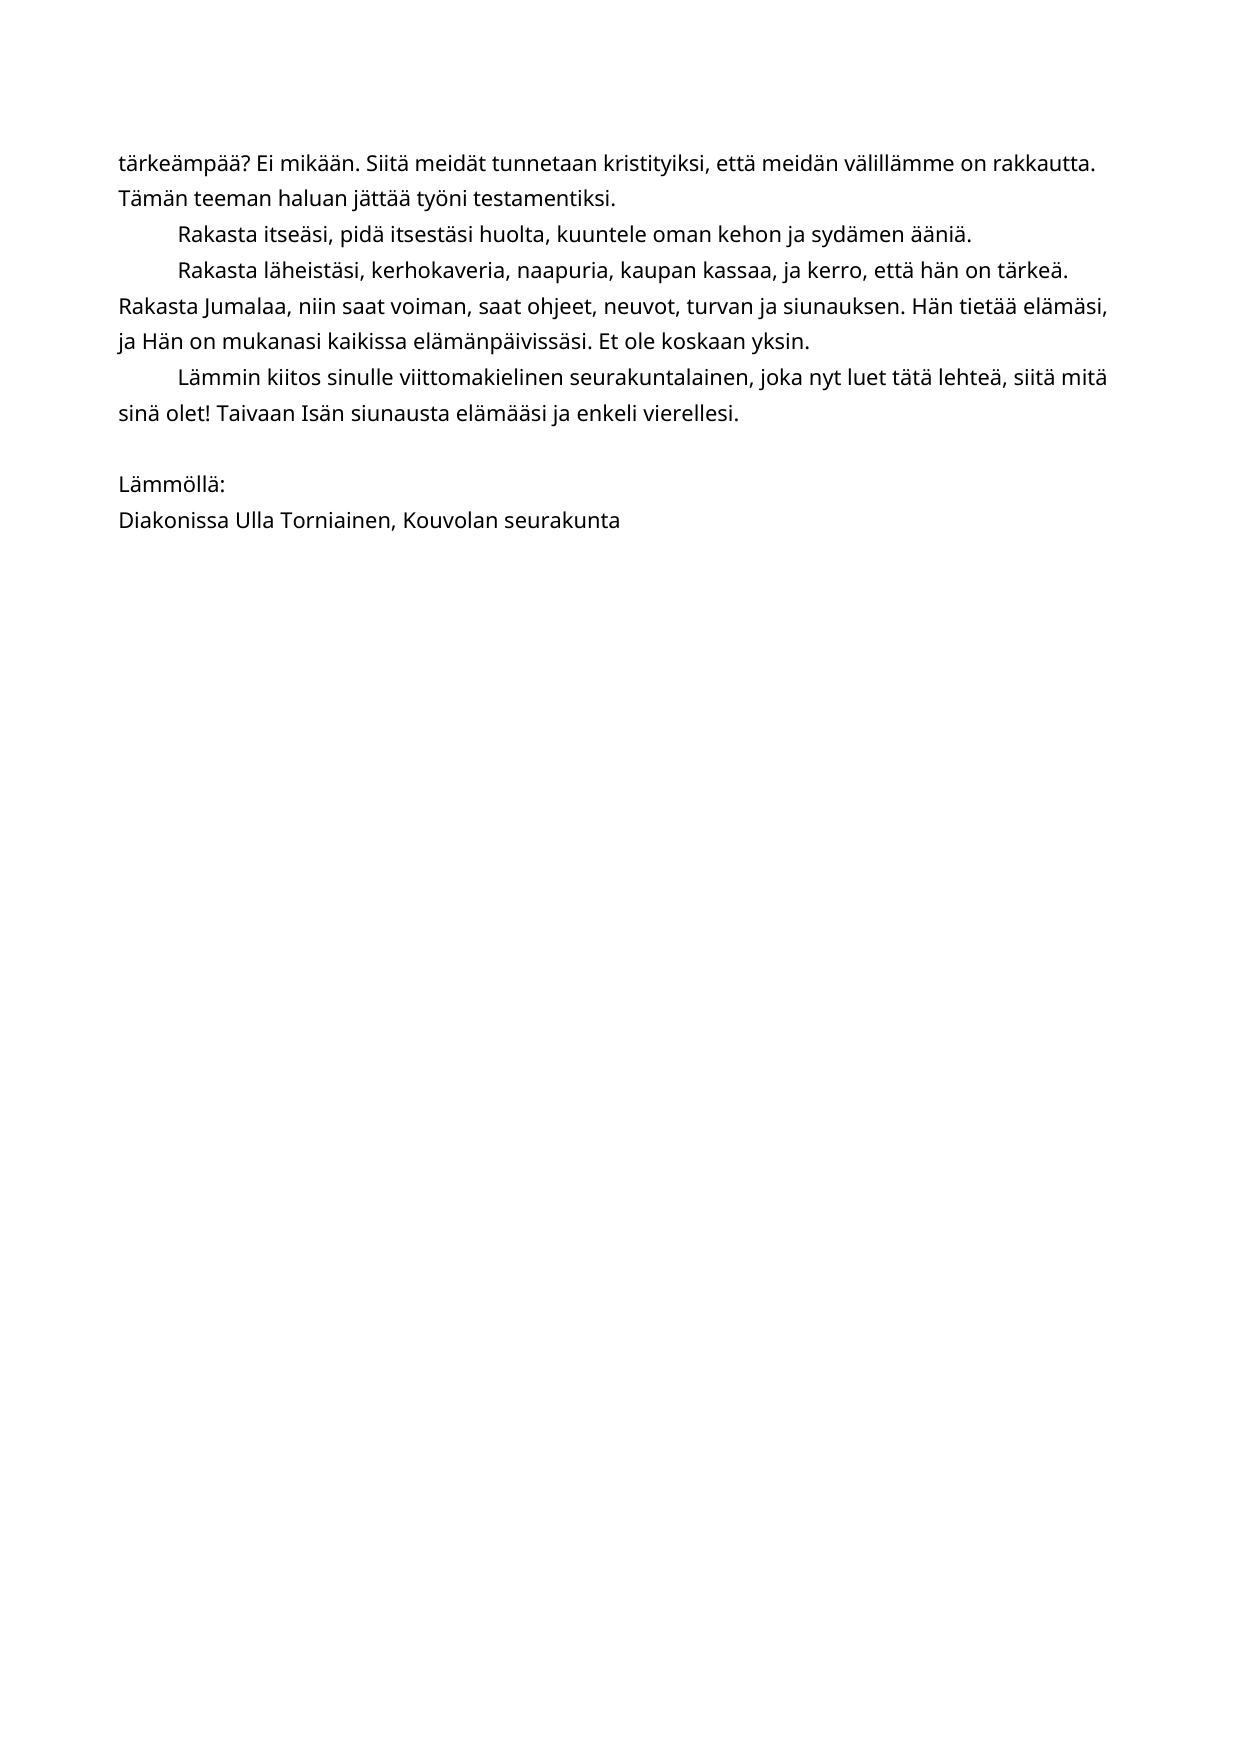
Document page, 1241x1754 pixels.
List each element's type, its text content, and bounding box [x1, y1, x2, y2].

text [118, 148, 1122, 213]
text Rakasta läheistäsi, kerhokaveria, naapuria, kaupan kassaa, ja kerro, että hän on tärkeä. Rakasta Jumalaa, niin saat voiman, saat ohjeet, neuvot, turvan ja siunauksen. Hän tietää elämäsi, ja Hän on mukanasi kaikissa elämänpäivissäsi. Et ole koskaan yksin. [118, 255, 1122, 356]
text Rakasta itseäsi, pidä itsestäsi huolta, kuuntele oman kehon ja sydämen ääniä. [118, 219, 1122, 249]
text Lämmin kiitos sinulle viittomakielinen seurakuntalainen, joka nyt luet tätä lehteä, siitä mitä sinä olet! Taivaan Isän siunausta elämääsi ja enkeli vierellesi. [118, 362, 1122, 428]
text Diakonissa Ulla Torniainen, Kouvolan seurakunta [118, 505, 1122, 535]
text Lämmöllä: [118, 469, 1122, 499]
